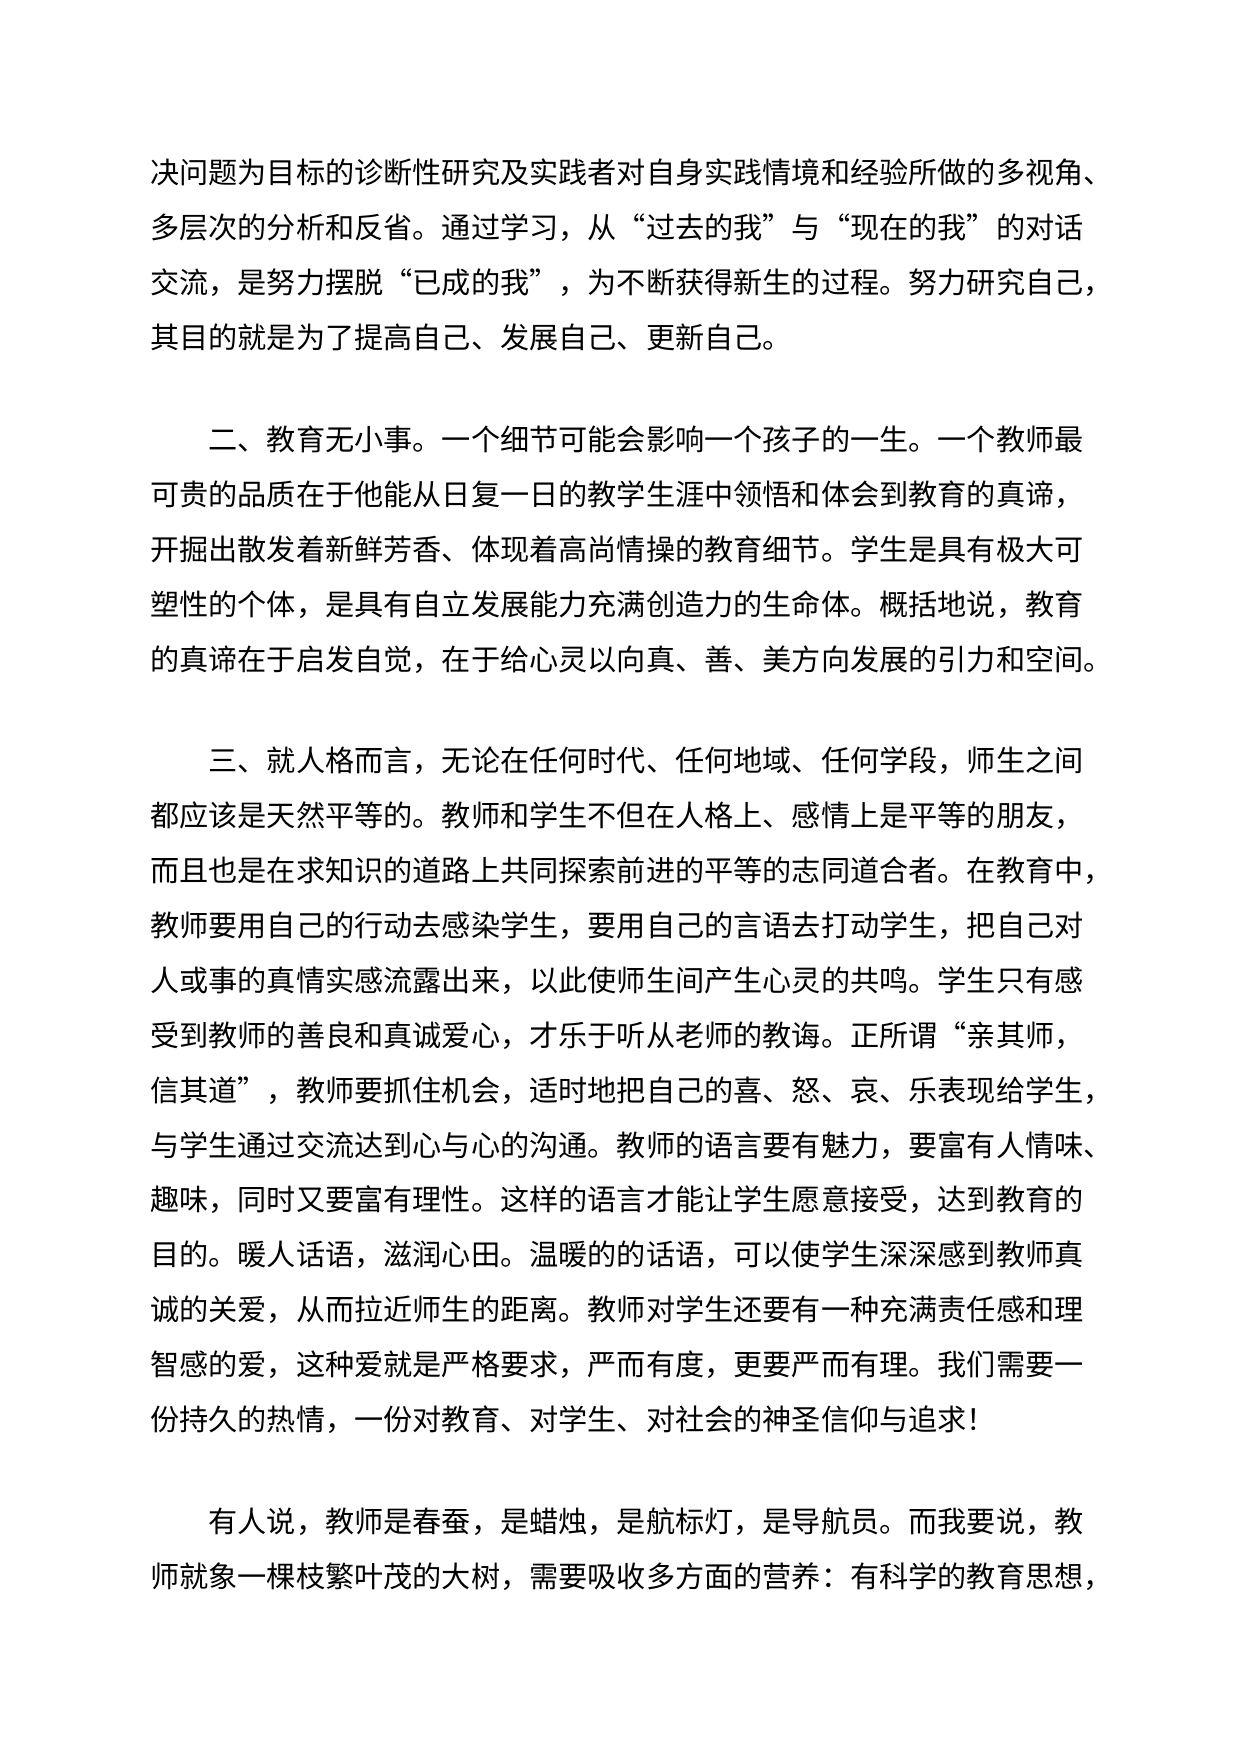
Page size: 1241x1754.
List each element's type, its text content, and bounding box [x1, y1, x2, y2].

text 三、就人格而言，无论在任何时代、任何地域、任何学段，师生之间都应该是天然平等的。教师和学生不但在人格上、感情上是平等的朋友，而且也是在求知识的道路上共同探索前进的平等的志同道合者。在教育中，教师要用自己的行动去感染学生，要用自己的言语去打动学生，把自己对人或事的真情实感流露出来，以此使师生间产生心灵的共鸣。学生只有感受到教师的善良和真诚爱心，才乐于听从老师的教诲。正所谓“亲其师，信其道”，教师要抓住机会，适时地把自己的喜、怒、哀、乐表现给学生，与学生通过交流达到心与心的沟通。教师的语言要有魅力，要富有人情味、趣味，同时又要富有理性。这样的语言才能让学生愿意接受，达到教育的目的。暖人话语，滋润心田。温暖的的话语，可以使学生深深感到教师真诚的关爱，从而拉近师生的距离。教师对学生还要有一种充满责任感和理智感的爱，这种爱就是严格要求，严而有度，更要严而有理。我们需要一份持久的热情，一份对教育、对学生、对社会的神圣信仰与追求！ [150, 738, 1090, 1439]
text 二、教育无小事。一个细节可能会影响一个孩子的一生。一个教师最可贵的品质在于他能从日复一日的教学生涯中领悟和体会到教育的真谛，开掘出散发着新鲜芳香、体现着高尚情操的教育细节。学生是具有极大可塑性的个体，是具有自立发展能力充满创造力的生命体。概括地说，教育的真谛在于启发自觉，在于给心灵以向真、善、美方向发展的引力和空间。 [150, 416, 1090, 678]
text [150, 150, 1090, 357]
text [150, 1498, 1090, 1596]
